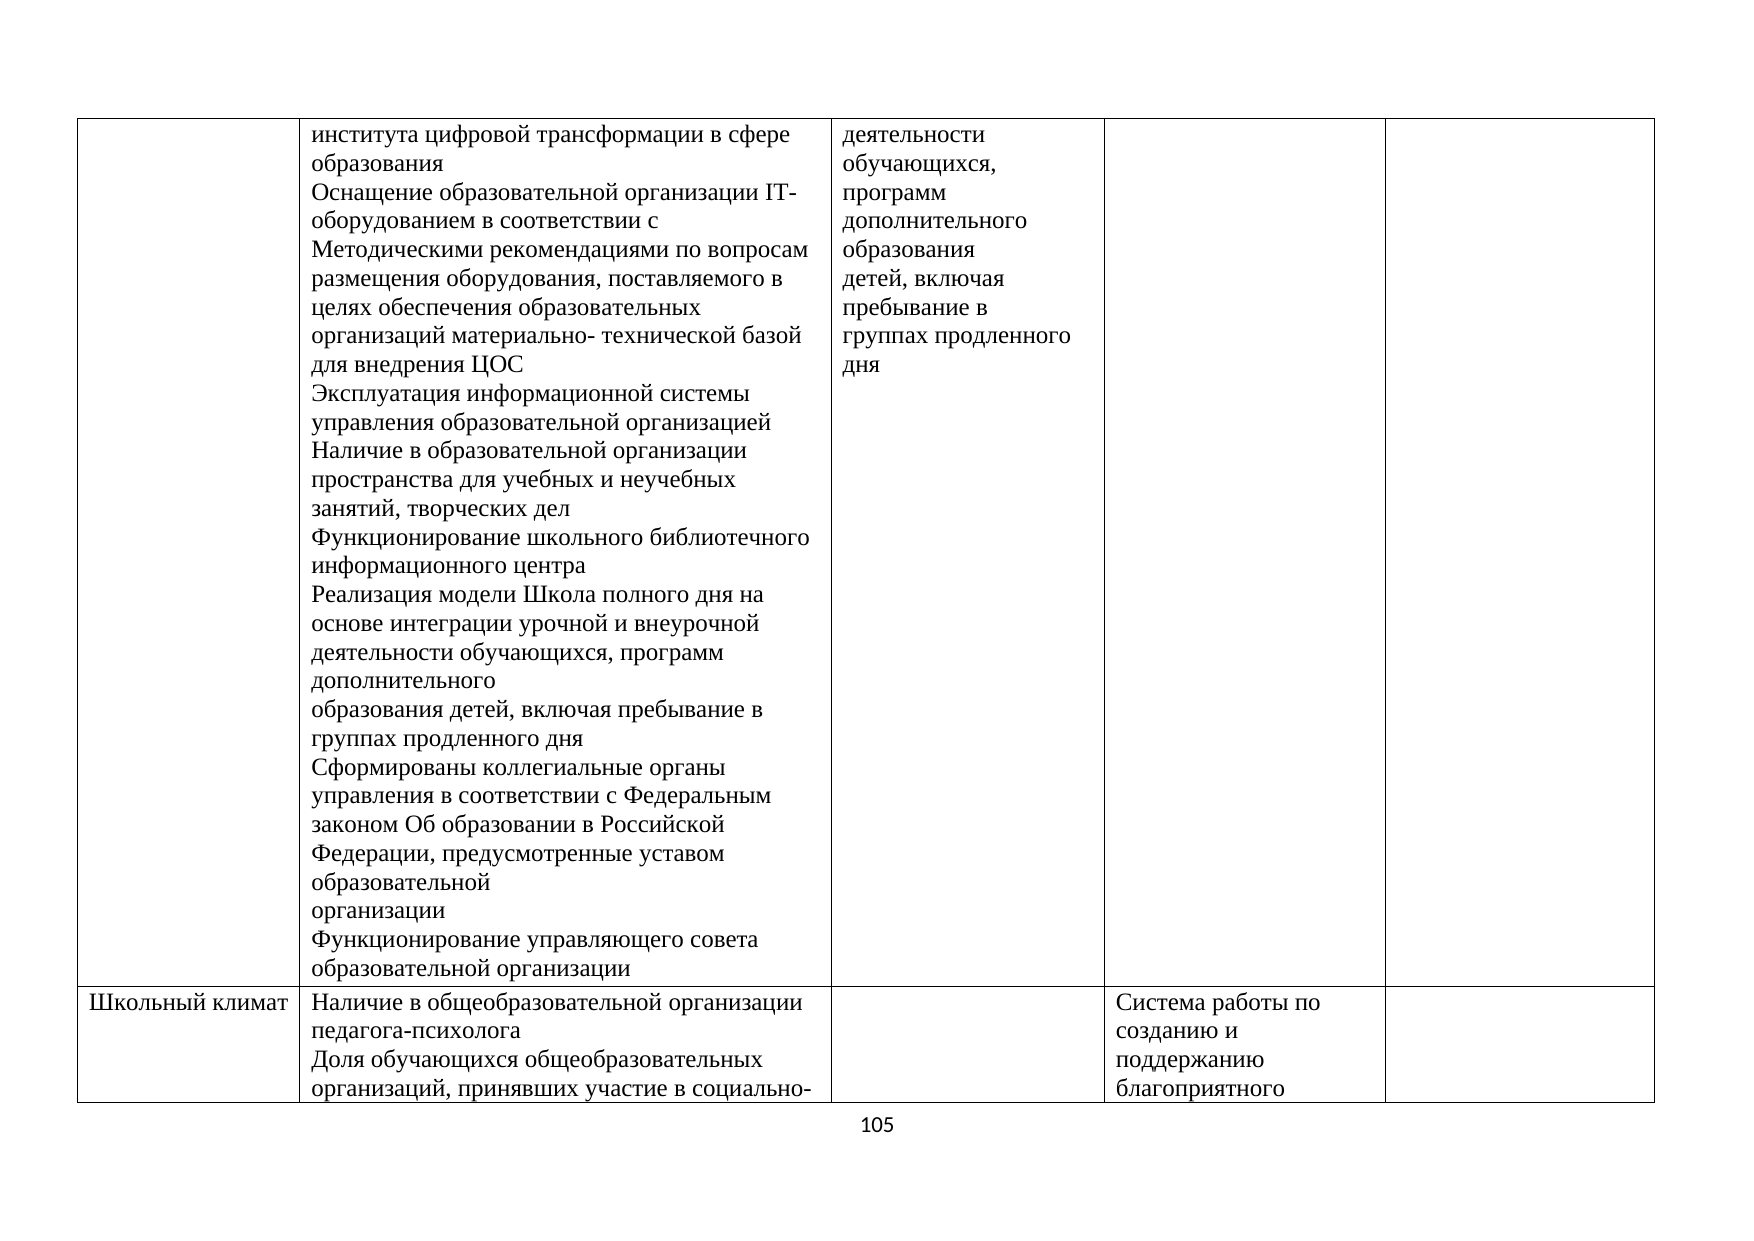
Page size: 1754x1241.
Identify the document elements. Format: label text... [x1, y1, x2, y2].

table_cell [1386, 987, 1654, 1102]
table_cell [832, 119, 1104, 986]
table_cell [832, 987, 1104, 1102]
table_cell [78, 119, 299, 986]
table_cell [300, 119, 831, 986]
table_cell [300, 987, 831, 1102]
table_cell [1386, 119, 1654, 986]
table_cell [1105, 987, 1385, 1102]
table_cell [1105, 119, 1385, 986]
table_cell Школьный климат [78, 987, 299, 1102]
